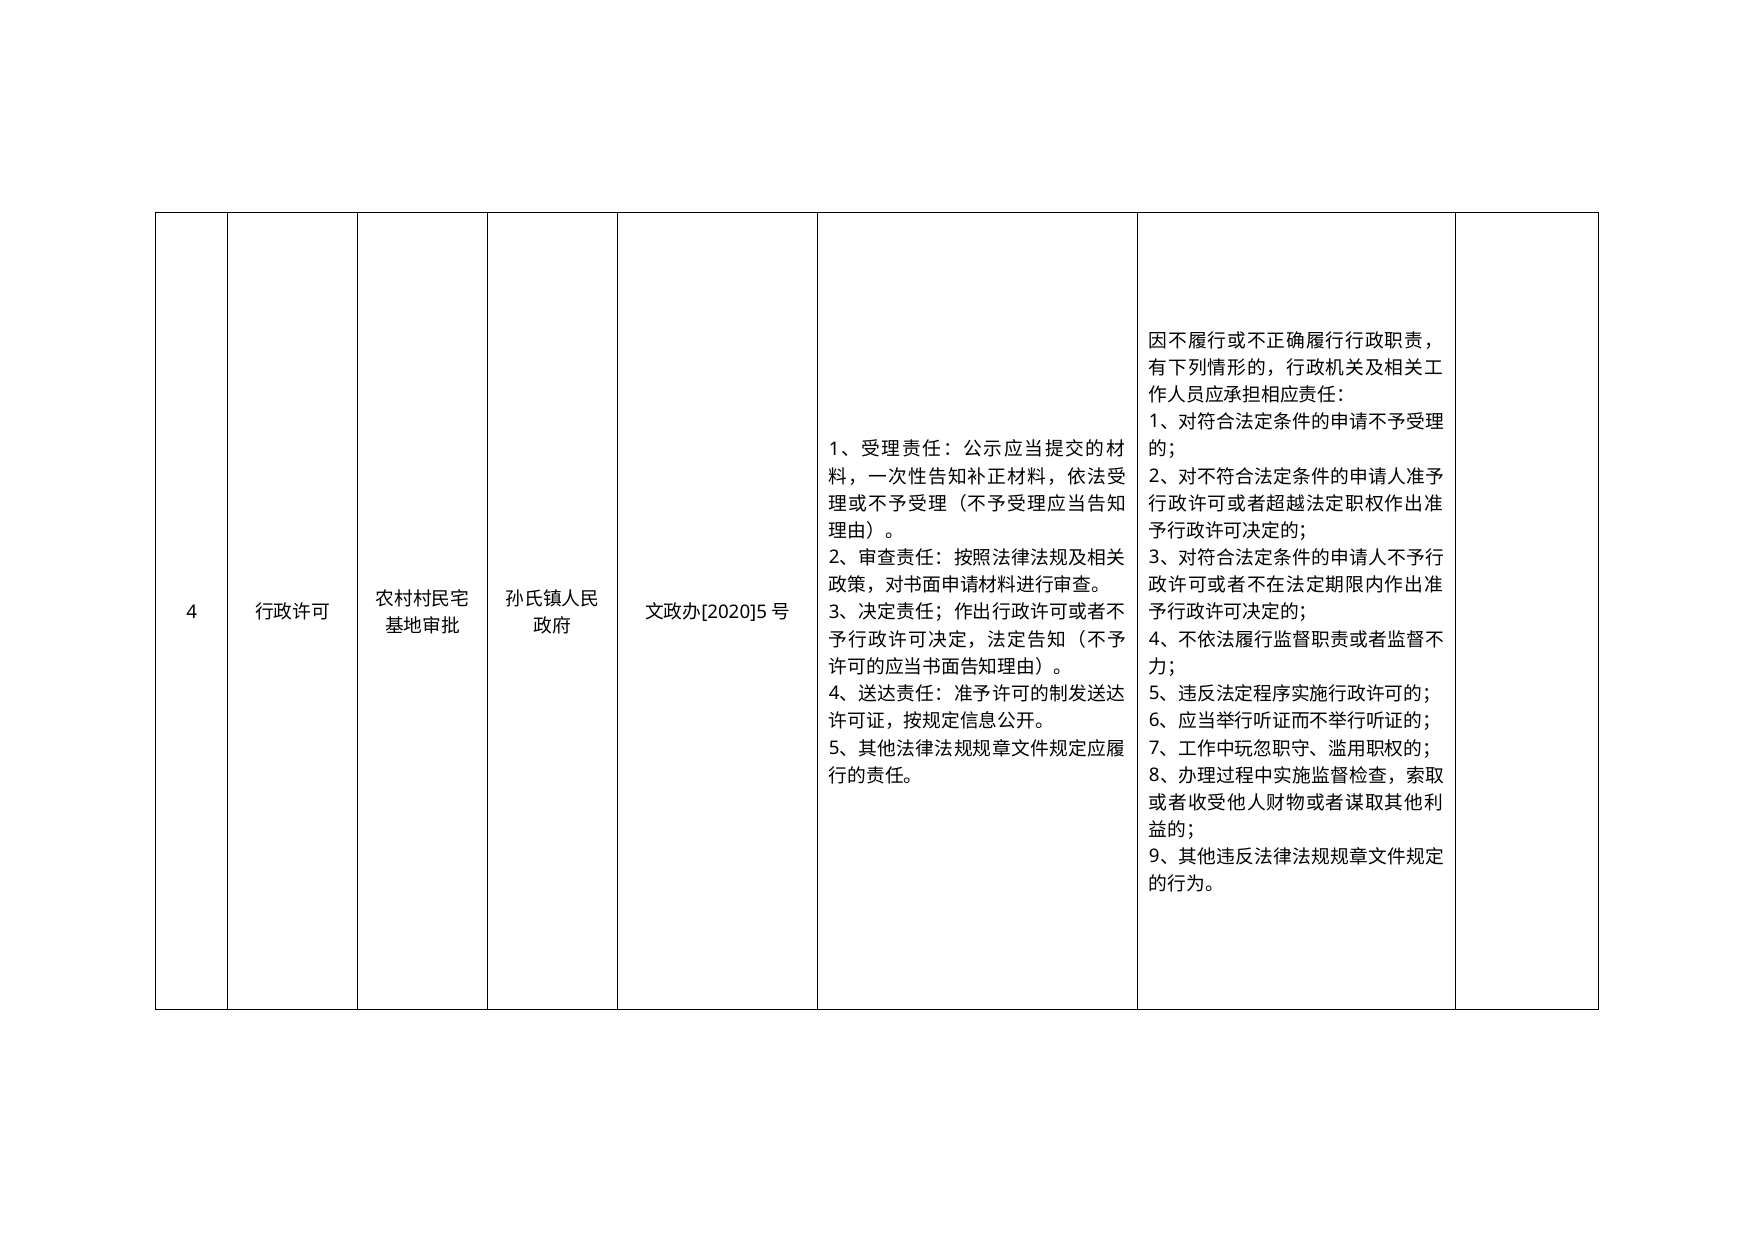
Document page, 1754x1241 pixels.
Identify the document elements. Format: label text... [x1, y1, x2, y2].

table_header 4 [156, 213, 227, 1008]
table_header 文政办[2020]5号 [618, 213, 817, 1008]
table_header [1456, 213, 1598, 1008]
table_header 农村村民宅基地审批 [358, 213, 487, 1008]
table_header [818, 213, 1137, 1008]
table_header 因不履行或不正确履行行政职责，有下列情形的，行政机关及相关工作人员应承担相应责任： 1、对符合法定条件的申请不予受理的； 2、对不符合法定条件的申请人准予行政许可或者超越法定职权作出准予行政许可决定的； 3、对符合法定条件的申请人不予行政许可或者不在法定期限内作出准予行政许可决定的； 4、不依法履行监督职责或者监督不力； 5、违反法定程序实施行政许可的； 6、应当举行听证而不举行听证的； 7、工作中玩忽职守、滥用职权的； 8、办理过程中实施监督检查，索取或者收受他人财物或者谋取其他利益的； 9、其他违反法律法规规章文件规定的行为。 [1138, 213, 1455, 1008]
table_header 孙氏镇人民政府 [488, 213, 617, 1008]
table_header 行政许可 [228, 213, 357, 1008]
